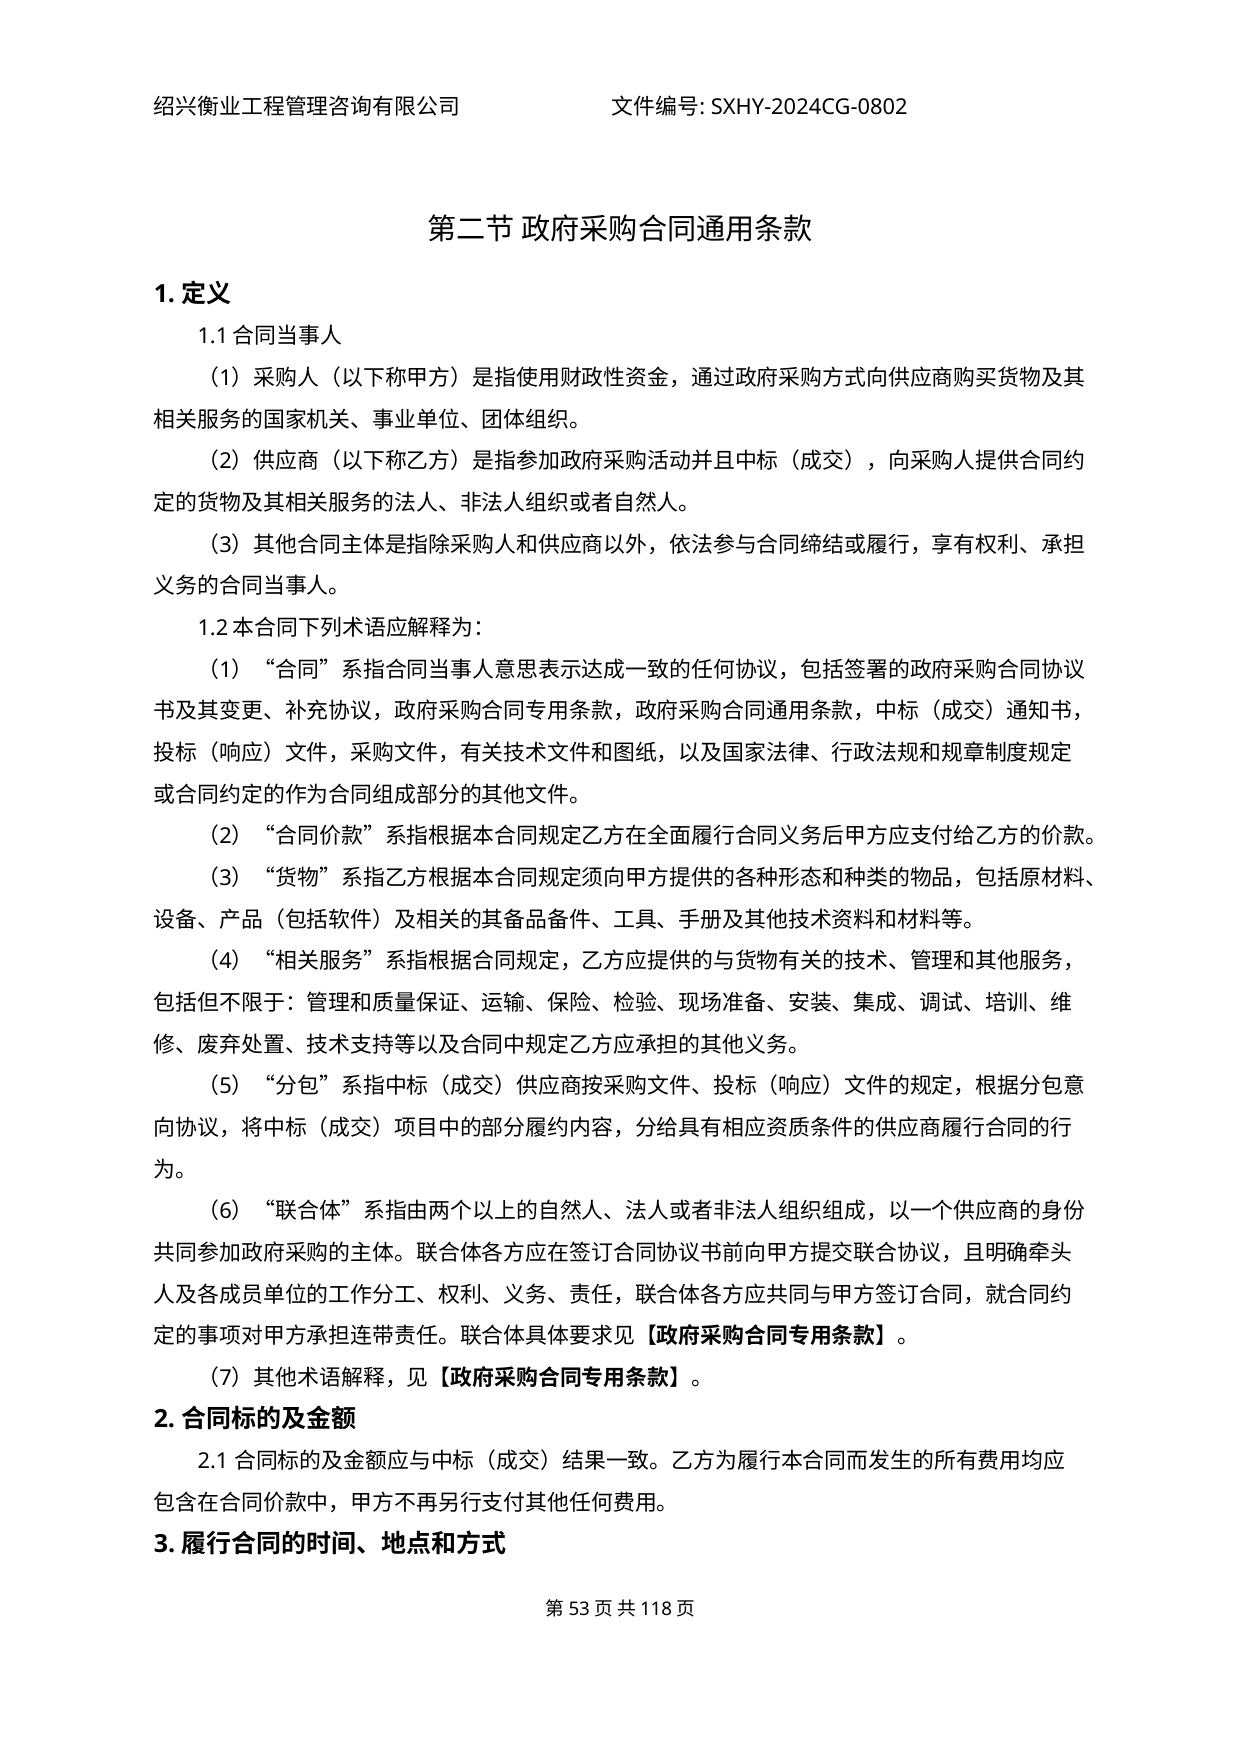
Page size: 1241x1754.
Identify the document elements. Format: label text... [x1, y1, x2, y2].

text 1.1合同当事人 [153, 310, 1087, 352]
text （1）采购人（以下称甲方）是指使用财政性资金，通过政府采购方式向供应商购买货物及其相关服务的国家机关、事业单位、团体组织。 [153, 352, 1087, 435]
text （2）“合同价款”系指根据本合同规定乙方在全面履行合同义务后甲方应支付给乙方的价款。 [153, 810, 1087, 852]
text 1.2本合同下列术语应解释为： [153, 602, 1087, 644]
text （3）其他合同主体是指除采购人和供应商以外，依法参与合同缔结或履行，享有权利、承担义务的合同当事人。 [153, 519, 1087, 602]
list 合同标的及金额 [153, 1394, 1087, 1435]
text （1）“合同”系指合同当事人意思表示达成一致的任何协议，包括签署的政府采购合同协议书及其变更、补充协议，政府采购合同专用条款，政府采购合同通用条款，中标（成交）通知书，投标（响应）文件，采购文件，有关技术文件和图纸，以及国家法律、行政法规和规章制度规定或合同约定的作为合同组成部分的其他文件。 [153, 644, 1087, 810]
text 1. 定义 [153, 269, 1087, 310]
text （6）“联合体”系指由两个以上的自然人、法人或者非法人组织组成，以一个供应商的身份共同参加政府采购的主体。联合体各方应在签订合同协议书前向甲方提交联合协议，且明确牵头人及各成员单位的工作分工、权利、义务、责任，联合体各方应共同与甲方签订合同，就合同约定的事项对甲方承担连带责任。联合体具体要求见【政府采购合同专用条款】。 [153, 1185, 1087, 1352]
text 3. 履行合同的时间、地点和方式 [153, 1519, 1087, 1560]
subtitle 第二节 政府采购合同通用条款 [153, 205, 1087, 247]
text （4）“相关服务”系指根据合同规定，乙方应提供的与货物有关的技术、管理和其他服务，包括但不限于：管理和质量保证、运输、保险、检验、现场准备、安装、集成、调试、培训、维修、废弃处置、技术支持等以及合同中规定乙方应承担的其他义务。 [153, 935, 1087, 1060]
text （3）“货物”系指乙方根据本合同规定须向甲方提供的各种形态和种类的物品，包括原材料、设备、产品（包括软件）及相关的其备品备件、工具、手册及其他技术资料和材料等。 [153, 852, 1087, 935]
text 2.1 合同标的及金额应与中标（成交）结果一致。乙方为履行本合同而发生的所有费用均应包含在合同价款中，甲方不再另行支付其他任何费用。 [153, 1435, 1087, 1519]
text （5）“分包”系指中标（成交）供应商按采购文件、投标（响应）文件的规定，根据分包意向协议，将中标（成交）项目中的部分履约内容，分给具有相应资质条件的供应商履行合同的行为。 [153, 1060, 1087, 1185]
text （2）供应商（以下称乙方）是指参加政府采购活动并且中标（成交），向采购人提供合同约定的货物及其相关服务的法人、非法人组织或者自然人。 [153, 435, 1087, 519]
text （7）其他术语解释，见【政府采购合同专用条款】。 [153, 1352, 1087, 1394]
